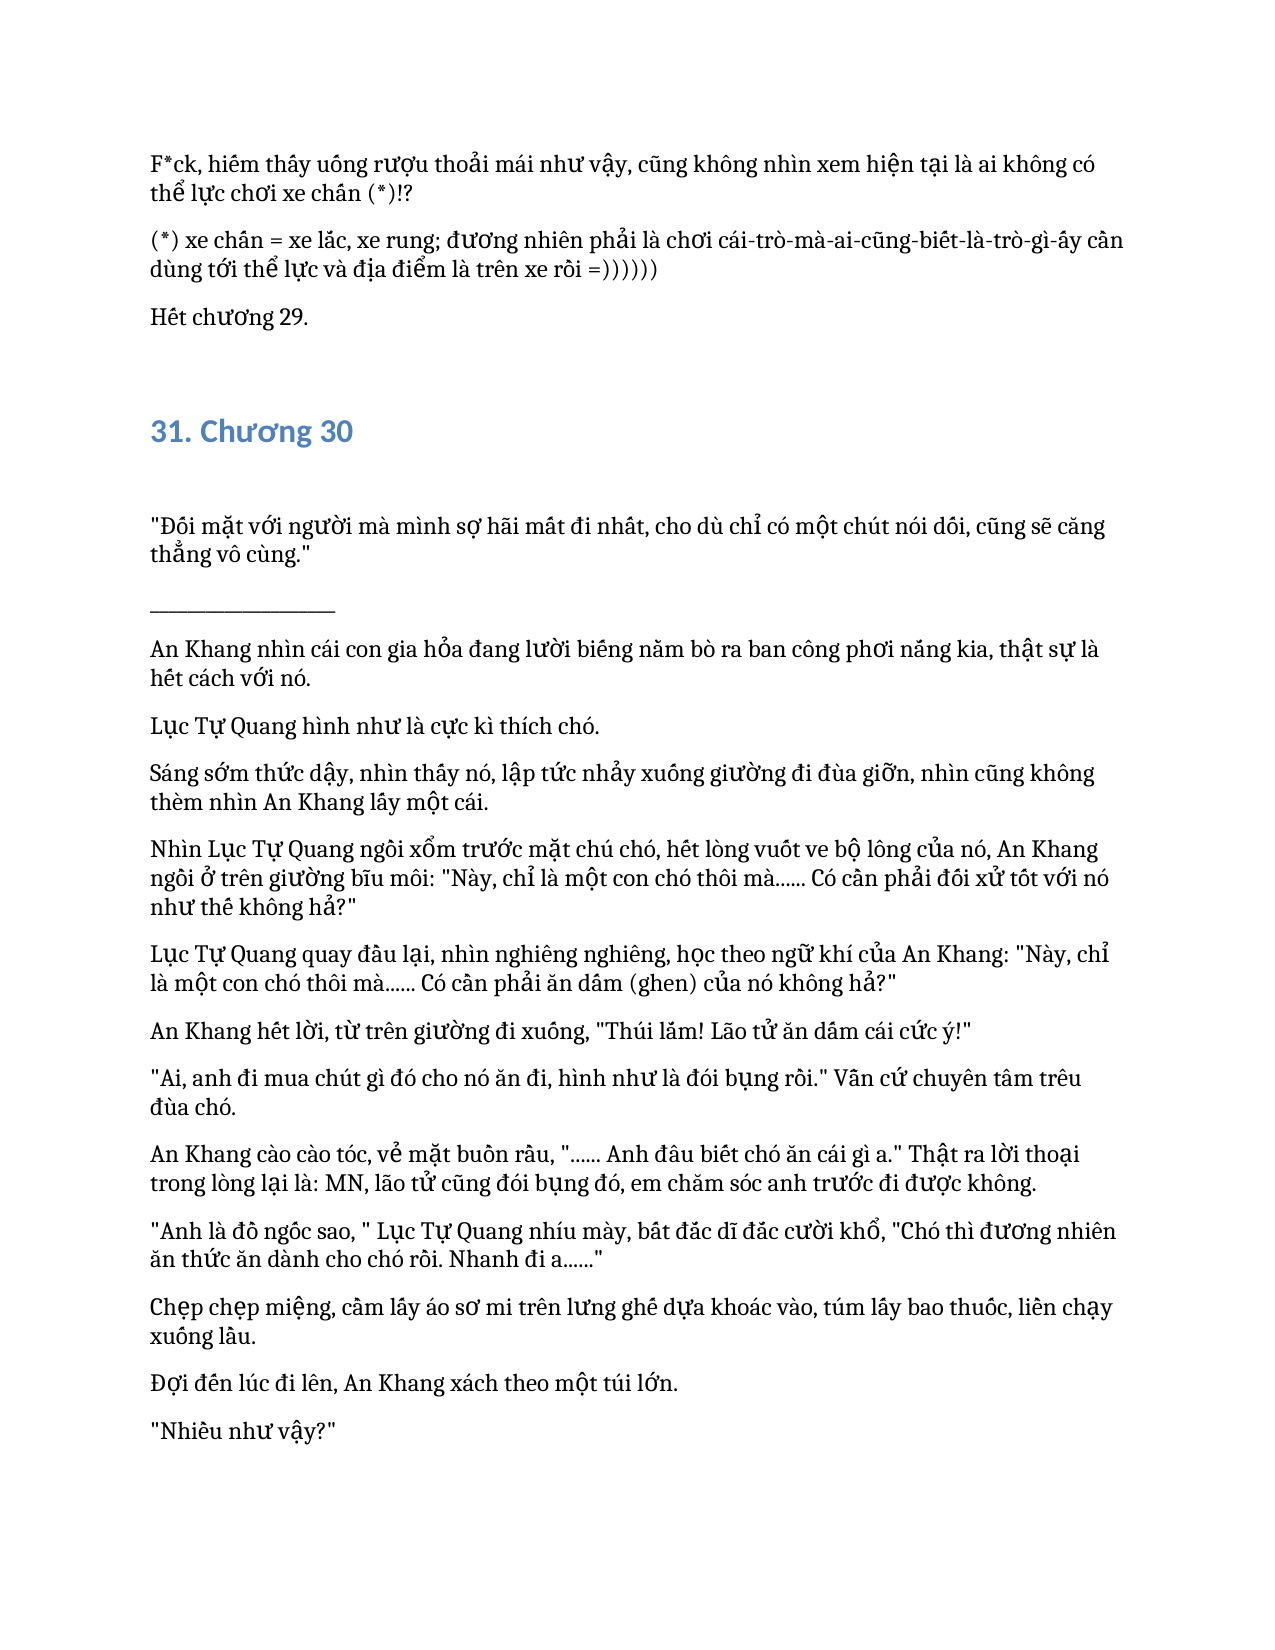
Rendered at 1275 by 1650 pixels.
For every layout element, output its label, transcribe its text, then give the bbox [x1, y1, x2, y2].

text F*ck, hiếm thấy uống rượu thoải mái như vậy, cũng không nhìn xem hiện tại là ai không có thể lực chơi xe chấn (*)!? [150, 150, 1125, 207]
subtitle 31. Chương 30 [150, 409, 1125, 450]
text An Khang nhìn cái con gia hỏa đang lười biếng nằm bò ra ban công phơi nắng kia, thật sự là hết cách với nó. [150, 635, 1125, 693]
text "Nhiều như vậy?" [150, 1417, 1125, 1445]
text "Đối mặt với người mà mình sợ hãi mất đi nhất, cho dù chỉ có một chút nói dối, cũng sẽ căng thẳng vô cùng." [150, 454, 1125, 569]
text "Ai, anh đi mua chút gì đó cho nó ăn đi, hình như là đói bụng rồi." Vẫn cứ chuyên tâm trêu đùa chó. [150, 1064, 1125, 1122]
text Lục Tự Quang hình như là cực kì thích chó. [150, 712, 1125, 740]
text Sáng sớm thức dậy, nhìn thấy nó, lập tức nhảy xuống giường đi đùa giỡn, nhìn cũng không thèm nhìn An Khang lấy một cái. [150, 759, 1125, 817]
text "Anh là đồ ngốc sao, " Lục Tự Quang nhíu mày, bất đắc dĩ đắc cười khổ, "Chó thì đương nhiên ăn thức ăn dành cho chó rồi. Nhanh đi a......" [150, 1217, 1125, 1274]
text Đợi đến lúc đi lên, An Khang xách theo một túi lớn. [150, 1369, 1125, 1398]
text ____________________ [150, 588, 1125, 617]
text Chẹp chẹp miệng, cầm lấy áo sơ mi trên lưng ghế dựa khoác vào, túm lấy bao thuốc, liền chạy xuống lầu. [150, 1293, 1125, 1350]
text (*) xe chấn = xe lắc, xe rung; đương nhiên phải là chơi cái-trò-mà-ai-cũng-biết-là-trò-gì-ấy cần dùng tới thể lực và địa điểm là trên xe rồi =)))))) [150, 226, 1125, 284]
text Nhìn Lục Tự Quang ngồi xổm trước mặt chú chó, hết lòng vuốt ve bộ lông của nó, An Khang ngồi ở trên giường bĩu môi: "Này, chỉ là một con chó thôi mà...... Có cần phải đối xử tốt với nó như thế không hả?" [150, 835, 1125, 922]
text Hết chương 29. [150, 302, 1125, 389]
text An Khang hết lời, từ trên giường đi xuống, "Thúi lắm! Lão tử ăn dấm cái cức ý!" [150, 1017, 1125, 1045]
text Lục Tự Quang quay đầu lại, nhìn nghiêng nghiêng, học theo ngữ khí của An Khang: "Này, chỉ là một con chó thôi mà...... Có cần phải ăn dấm (ghen) của nó không hả?" [150, 940, 1125, 998]
text An Khang cào cào tóc, vẻ mặt buồn rầu, "...... Anh đâu biết chó ăn cái gì a." Thật ra lời thoại trong lòng lại là: MN, lão tử cũng đói bụng đó, em chăm sóc anh trước đi được không. [150, 1140, 1125, 1198]
